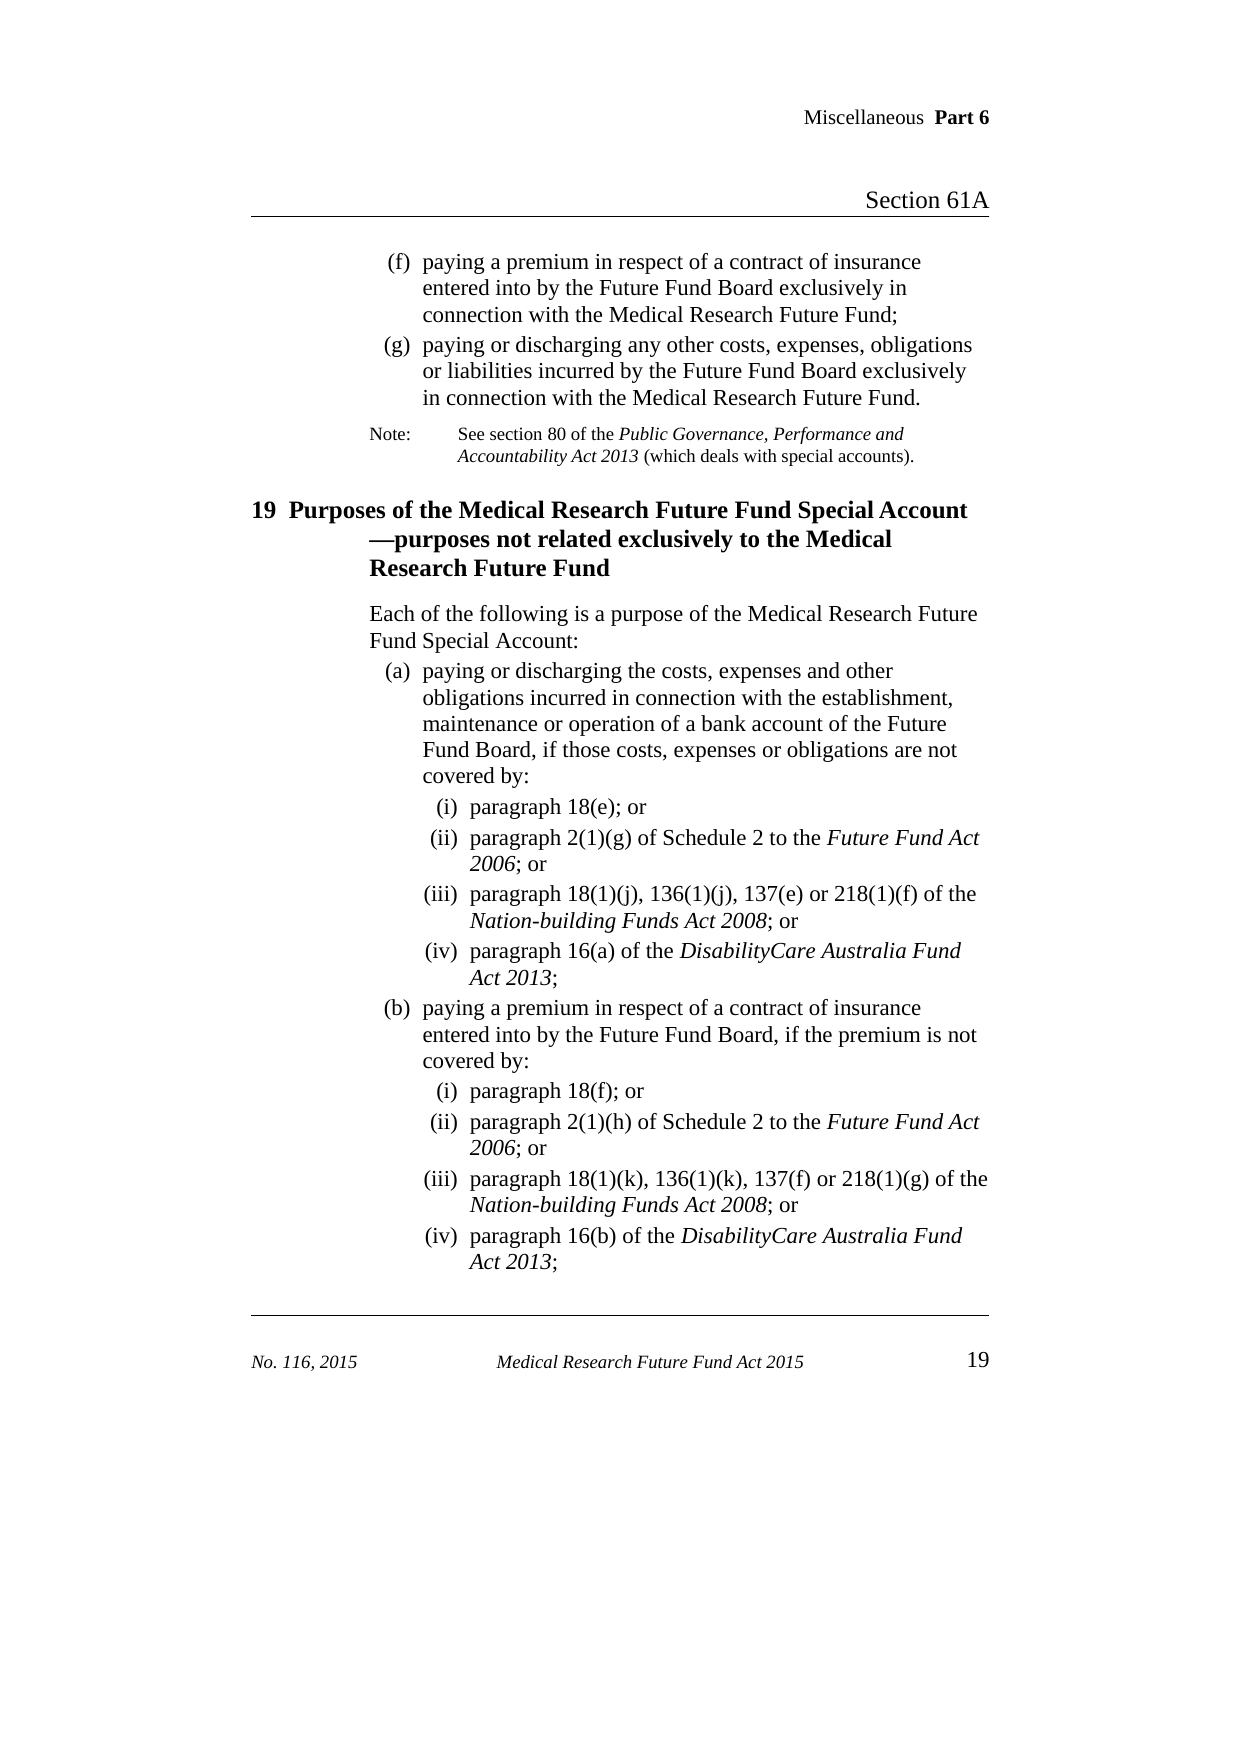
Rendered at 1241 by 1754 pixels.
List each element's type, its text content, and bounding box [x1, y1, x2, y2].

text (iii) paragraph 18(1)(j), 136(1)(j), 137(e) or 218(1)(f) of the Nation-building Funds Act 2008; or [251, 881, 989, 933]
text Note: See section 80 of the Public Governance, Performance and Accountability Act 2013 (which deals with special accounts). [369, 423, 989, 466]
text (iii) paragraph 18(1)(k), 136(1)(k), 137(f) or 218(1)(g) of the Nation-building Funds Act 2008; or [251, 1165, 989, 1218]
text (iv) paragraph 16(b) of the DisabilityCare Australia Fund Act 2013; [251, 1222, 989, 1274]
text (iv) paragraph 16(a) of the DisabilityCare Australia Fund Act 2013; [251, 937, 989, 990]
text (a) paying or discharging the costs, expenses and other obligations incurred in connection with the establishment, maintenance or operation of a bank account of the Future Fund Board, if those costs, expenses or obligations are not covered by: [251, 657, 989, 789]
text (ii) paragraph 2(1)(g) of Schedule 2 to the Future Fund Act 2006; or [251, 824, 989, 876]
text (ii) paragraph 2(1)(h) of Schedule 2 to the Future Fund Act 2006; or [251, 1108, 989, 1161]
text (f) paying a premium in respect of a contract of insurance entered into by the Future Fund Board exclusively in connection with the Medical Research Future Fund; [251, 248, 989, 327]
text (i) paragraph 18(e); or [251, 793, 989, 819]
text Each of the following is a purpose of the Medical Research Future Fund Special Account: [251, 600, 989, 653]
text (b) paying a premium in respect of a contract of insurance entered into by the Future Fund Board, if the premium is not covered by: [251, 994, 989, 1073]
text (i) paragraph 18(f); or [251, 1077, 989, 1104]
text (g) paying or discharging any other costs, expenses, obligations or liabilities incurred by the Future Fund Board exclusively in connection with the Medical Research Future Fund. [251, 331, 989, 410]
text 19 Purposes of the Medical Research Future Fund Special Account—purposes not related exclusively to the Medical Research Future Fund [251, 495, 989, 582]
